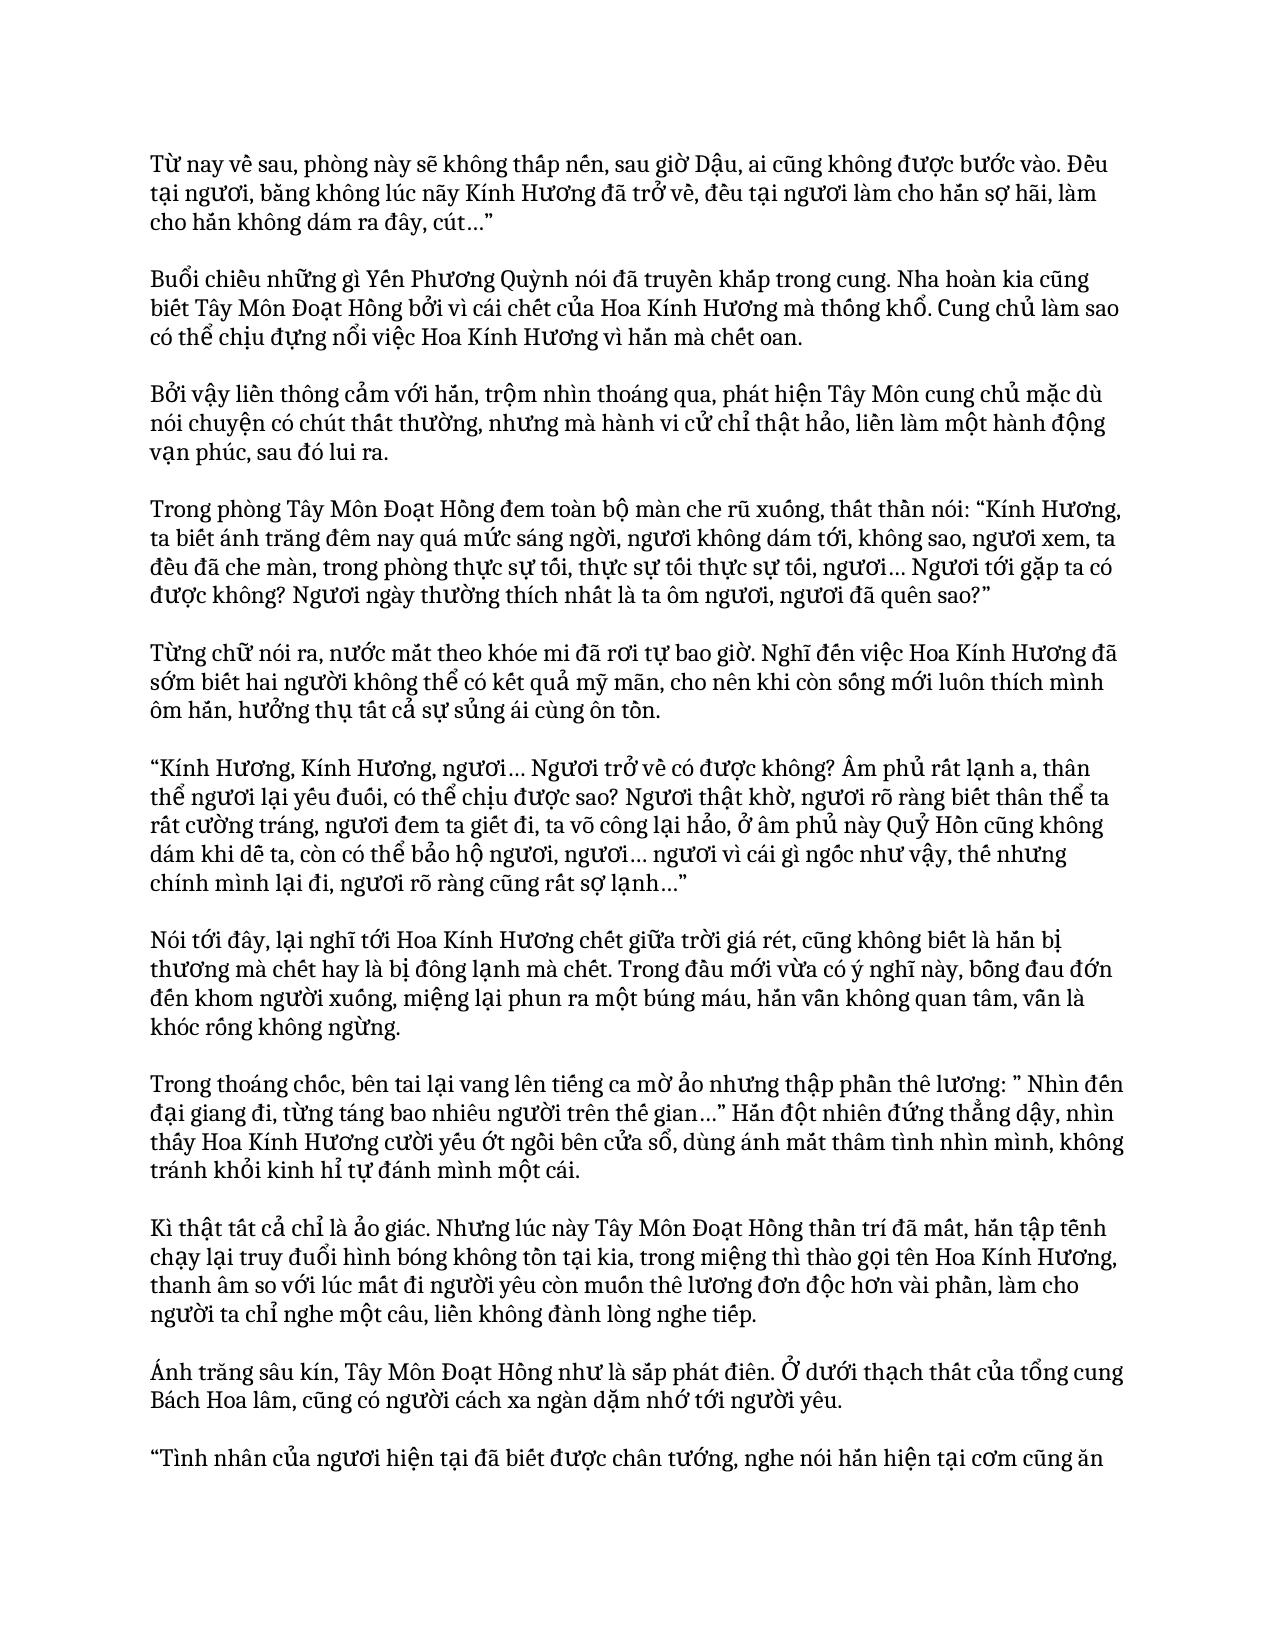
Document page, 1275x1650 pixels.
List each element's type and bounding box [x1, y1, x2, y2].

text [150, 150, 1125, 1472]
